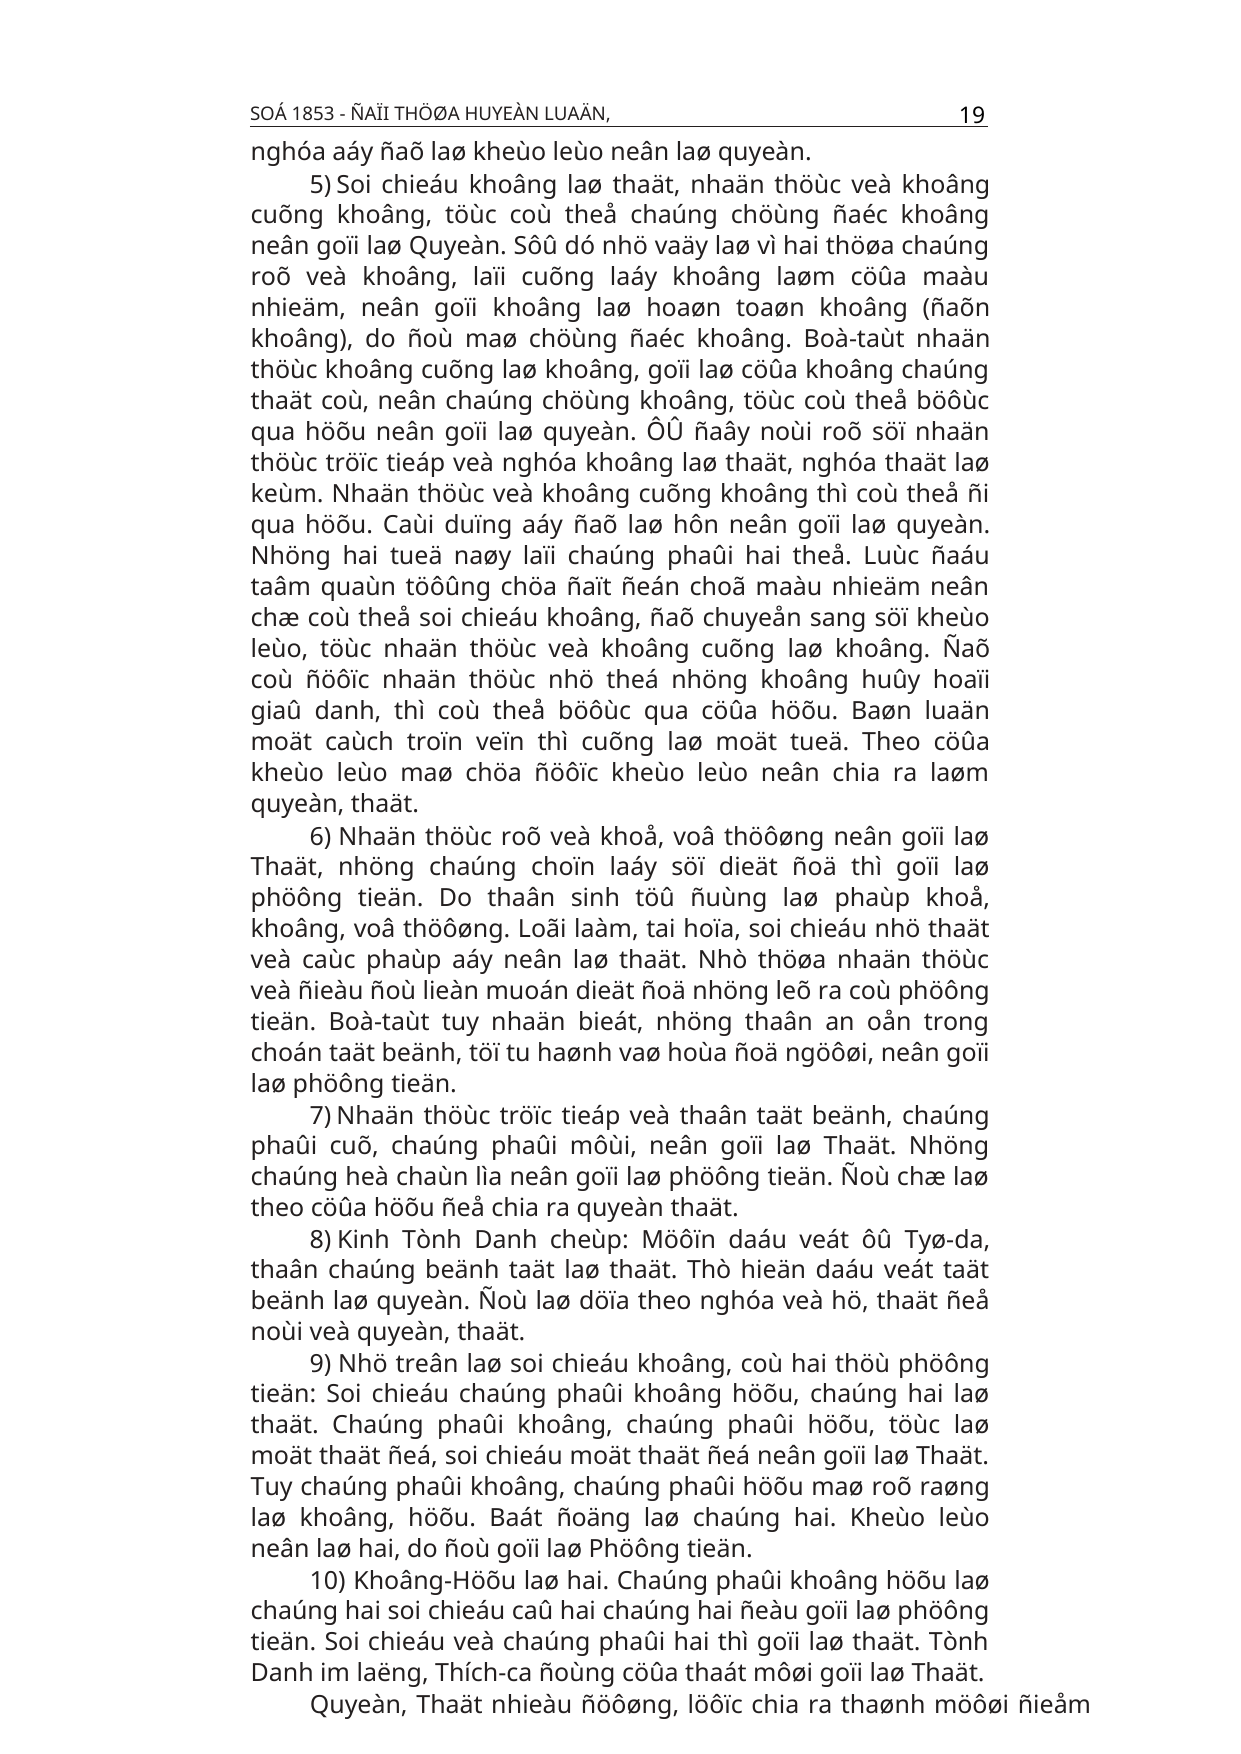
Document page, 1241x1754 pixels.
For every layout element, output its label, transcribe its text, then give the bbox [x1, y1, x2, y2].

list Nhö treân laø soi chieáu khoâng, coù hai thöù phöông tieän: Soi chieáu chaúng phaûi khoâng höõu, chaúng hai laø thaät. Chaúng phaûi khoâng, chaúng phaûi höõu, töùc laø moät thaät ñeá, soi chieáu moät thaät ñeá neân goïi laø Thaät. Tuy chaúng phaûi khoâng, chaúng phaûi höõu maø roõ raøng laø khoâng, höõu. Baát ñoäng laø chaúng hai. Kheùo leùo neân laø hai, do ñoù goïi laø Phöông tieän. [250, 1348, 990, 1565]
list Kinh Tònh Danh cheùp: Möôïn daáu veát ôû Tyø-da, thaân chaúng beänh taät laø thaät. Thò hieän daáu veát taät beänh laø quyeàn. Ñoù laø döïa theo nghóa veà hö, thaät ñeå noùi veà quyeàn, thaät. [250, 1223, 990, 1348]
list Khoâng-Höõu laø hai. Chaúng phaûi khoâng höõu laø chaúng hai soi chieáu caû hai chaúng hai ñeàu goïi laø phöông tieän. Soi chieáu veà chaúng phaûi hai thì goïi laø thaät. Tònh Danh im laëng, Thích-ca ñoùng cöûa thaát môøi goïi laø Thaät. [250, 1565, 990, 1689]
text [309, 1689, 1092, 1719]
text nghóa aáy ñaõ laø kheùo leùo neân laø quyeàn. [250, 134, 1092, 167]
list Nhaän thöùc tröïc tieáp veà thaân taät beänh, chaúng phaûi cuõ, chaúng phaûi môùi, neân goïi laø Thaät. Nhöng chaúng heà chaùn lìa neân goïi laø phöông tieän. Ñoù chæ laø theo cöûa höõu ñeå chia ra quyeàn thaät. [250, 1099, 990, 1223]
list Soi chieáu khoâng laø thaät, nhaän thöùc veà khoâng cuõng khoâng, töùc coù theå chaúng chöùng ñaéc khoâng neân goïi laø Quyeàn. Sôû dó nhö vaäy laø vì hai thöøa chaúng roõ veà khoâng, laïi cuõng laáy khoâng laøm cöûa maàu nhieäm, neân goïi khoâng laø hoaøn toaøn khoâng (ñaõn khoâng), do ñoù maø chöùng ñaéc khoâng. Boà-taùt nhaän thöùc khoâng cuõng laø khoâng, goïi laø cöûa khoâng chaúng thaät coù, neân chaúng chöùng khoâng, töùc coù theå böôùc qua höõu neân goïi laø quyeàn. ÔÛ ñaây noùi roõ söï nhaän thöùc tröïc tieáp veà nghóa khoâng laø thaät, nghóa thaät laø keùm. Nhaän thöùc veà khoâng cuõng khoâng thì coù theå ñi qua höõu. Caùi duïng aáy ñaõ laø hôn neân goïi laø quyeàn. Nhöng hai tueä naøy laïi chaúng phaûi hai theå. Luùc ñaáu taâm quaùn töôûng chöa ñaït ñeán choã maàu nhieäm neân chæ coù theå soi chieáu khoâng, ñaõ chuyeån sang söï kheùo leùo, töùc nhaän thöùc veà khoâng cuõng laø khoâng. Ñaõ coù ñöôïc nhaän thöùc nhö theá nhöng khoâng huûy hoaïi giaû danh, thì coù theå böôùc qua cöûa höõu. Baøn luaän moät caùch troïn veïn thì cuõng laø moät tueä. Theo cöûa kheùo leùo maø chöa ñöôïc kheùo leùo neân chia ra laøm quyeàn, thaät. [250, 168, 990, 820]
list Nhaän thöùc roõ veà khoå, voâ thöôøng neân goïi laø Thaät, nhöng chaúng choïn laáy söï dieät ñoä thì goïi laø phöông tieän. Do thaân sinh töû ñuùng laø phaùp khoå, khoâng, voâ thöôøng. Loãi laàm, tai hoïa, soi chieáu nhö thaät veà caùc phaùp aáy neân laø thaät. Nhò thöøa nhaän thöùc veà ñieàu ñoù lieàn muoán dieät ñoä nhöng leõ ra coù phöông tieän. Boà-taùt tuy nhaän bieát, nhöng thaân an oån trong choán taät beänh, töï tu haønh vaø hoùa ñoä ngöôøi, neân goïi laø phöông tieän. [250, 820, 990, 1099]
